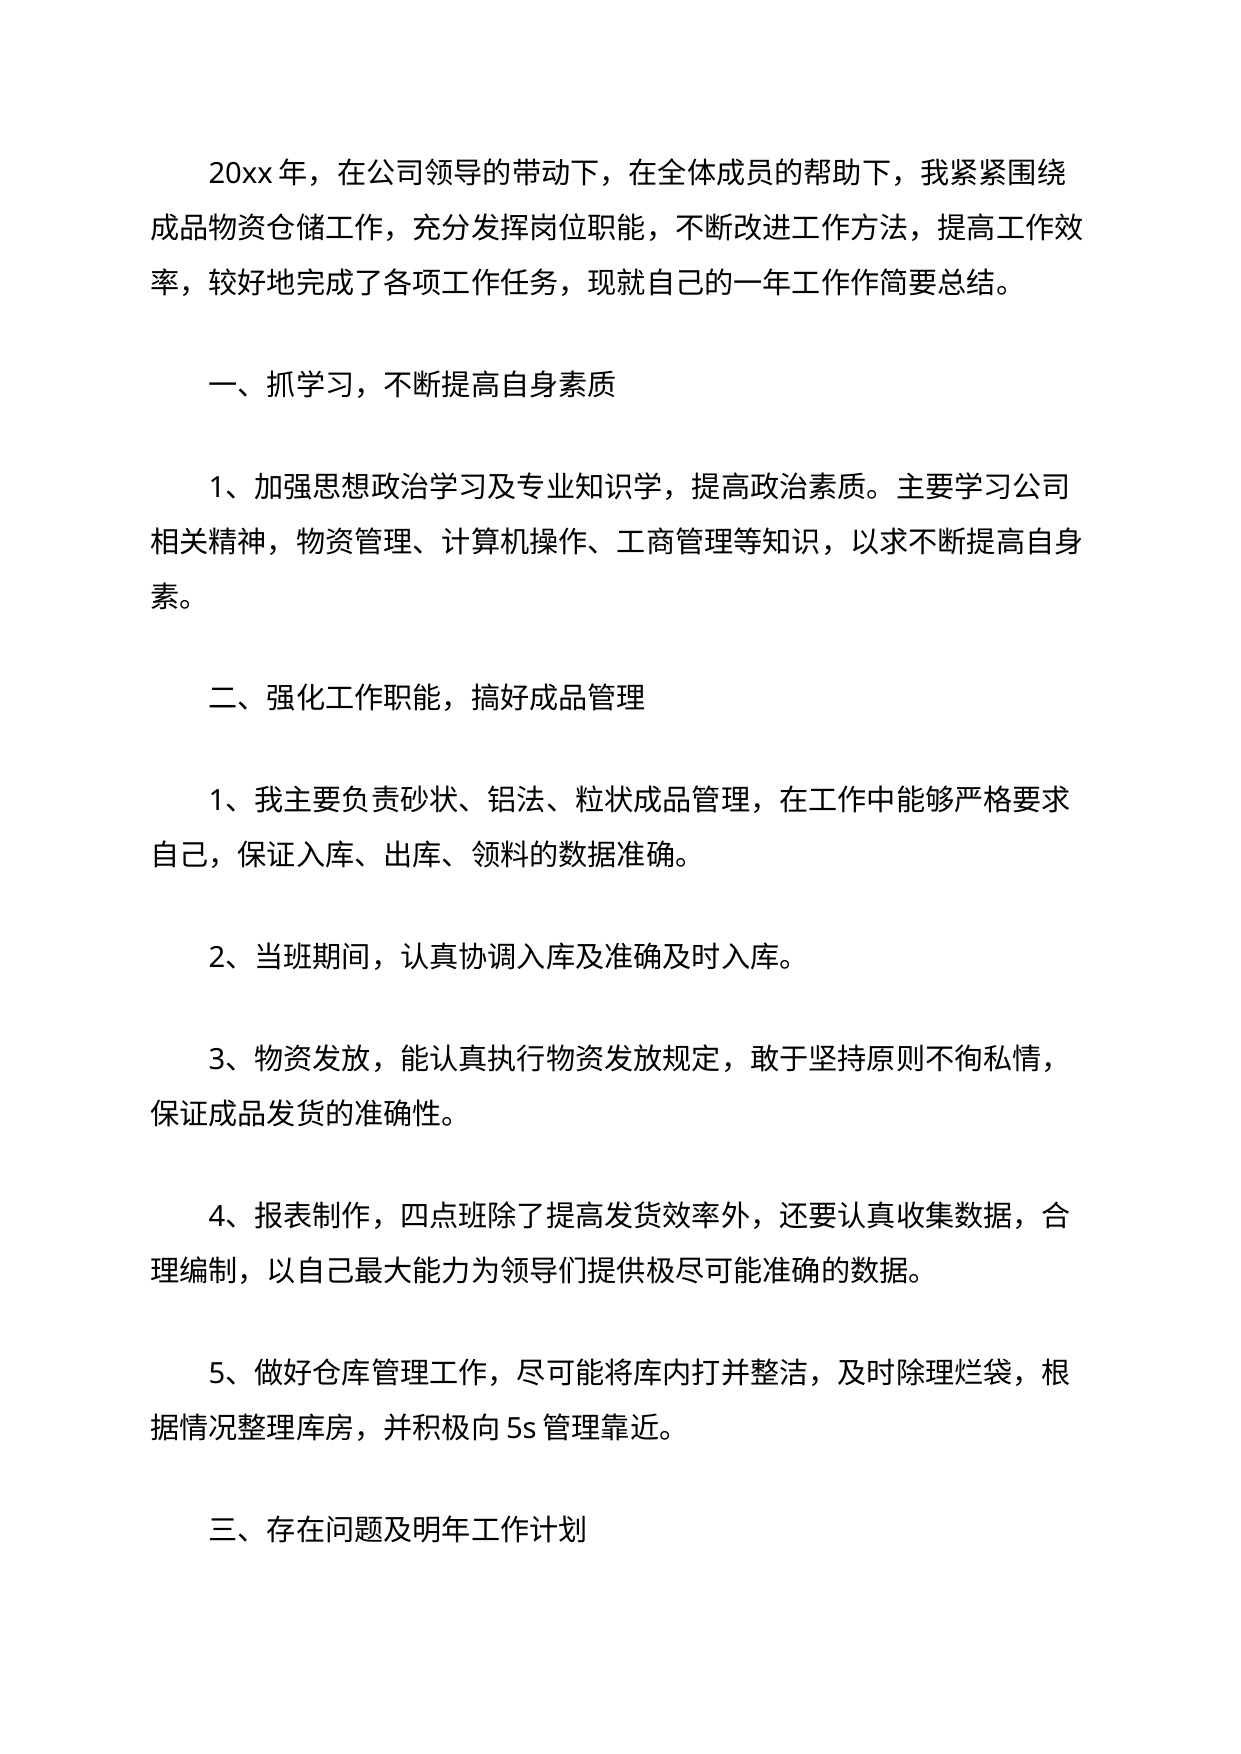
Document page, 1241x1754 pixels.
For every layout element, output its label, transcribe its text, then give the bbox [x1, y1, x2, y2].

text 1、加强思想政治学习及专业知识学，提高政治素质。主要学习公司相关精神，物资管理、计算机操作、工商管理等知识，以求不断提高自身素。 [150, 463, 1090, 616]
text 二、强化工作职能，搞好成品管理 [150, 675, 1090, 717]
text 3、物资发放，能认真执行物资发放规定，敢于坚持原则不徇私情，保证成品发货的准确性。 [150, 1036, 1090, 1133]
text 三、存在问题及明年工作计划 [150, 1506, 1090, 1548]
text 5、做好仓库管理工作，尽可能将库内打并整洁，及时除理烂袋，根据情况整理库房，并积极向5s管理靠近。 [150, 1349, 1090, 1447]
text 20xx年，在公司领导的带动下，在全体成员的帮助下，我紧紧围绕成品物资仓储工作，充分发挥岗位职能，不断改进工作方法，提高工作效率，较好地完成了各项工作任务，现就自己的一年工作作简要总结。 [150, 150, 1090, 302]
text 2、当班期间，认真协调入库及准确及时入库。 [150, 934, 1090, 976]
text 4、报表制作，四点班除了提高发货效率外，还要认真收集数据，合理编制，以自己最大能力为领导们提供极尽可能准确的数据。 [150, 1192, 1090, 1290]
text 一、抓学习，不断提高自身素质 [150, 362, 1090, 404]
text 1、我主要负责砂状、铝法、粒状成品管理，在工作中能够严格要求自己，保证入库、出库、领料的数据准确。 [150, 777, 1090, 874]
